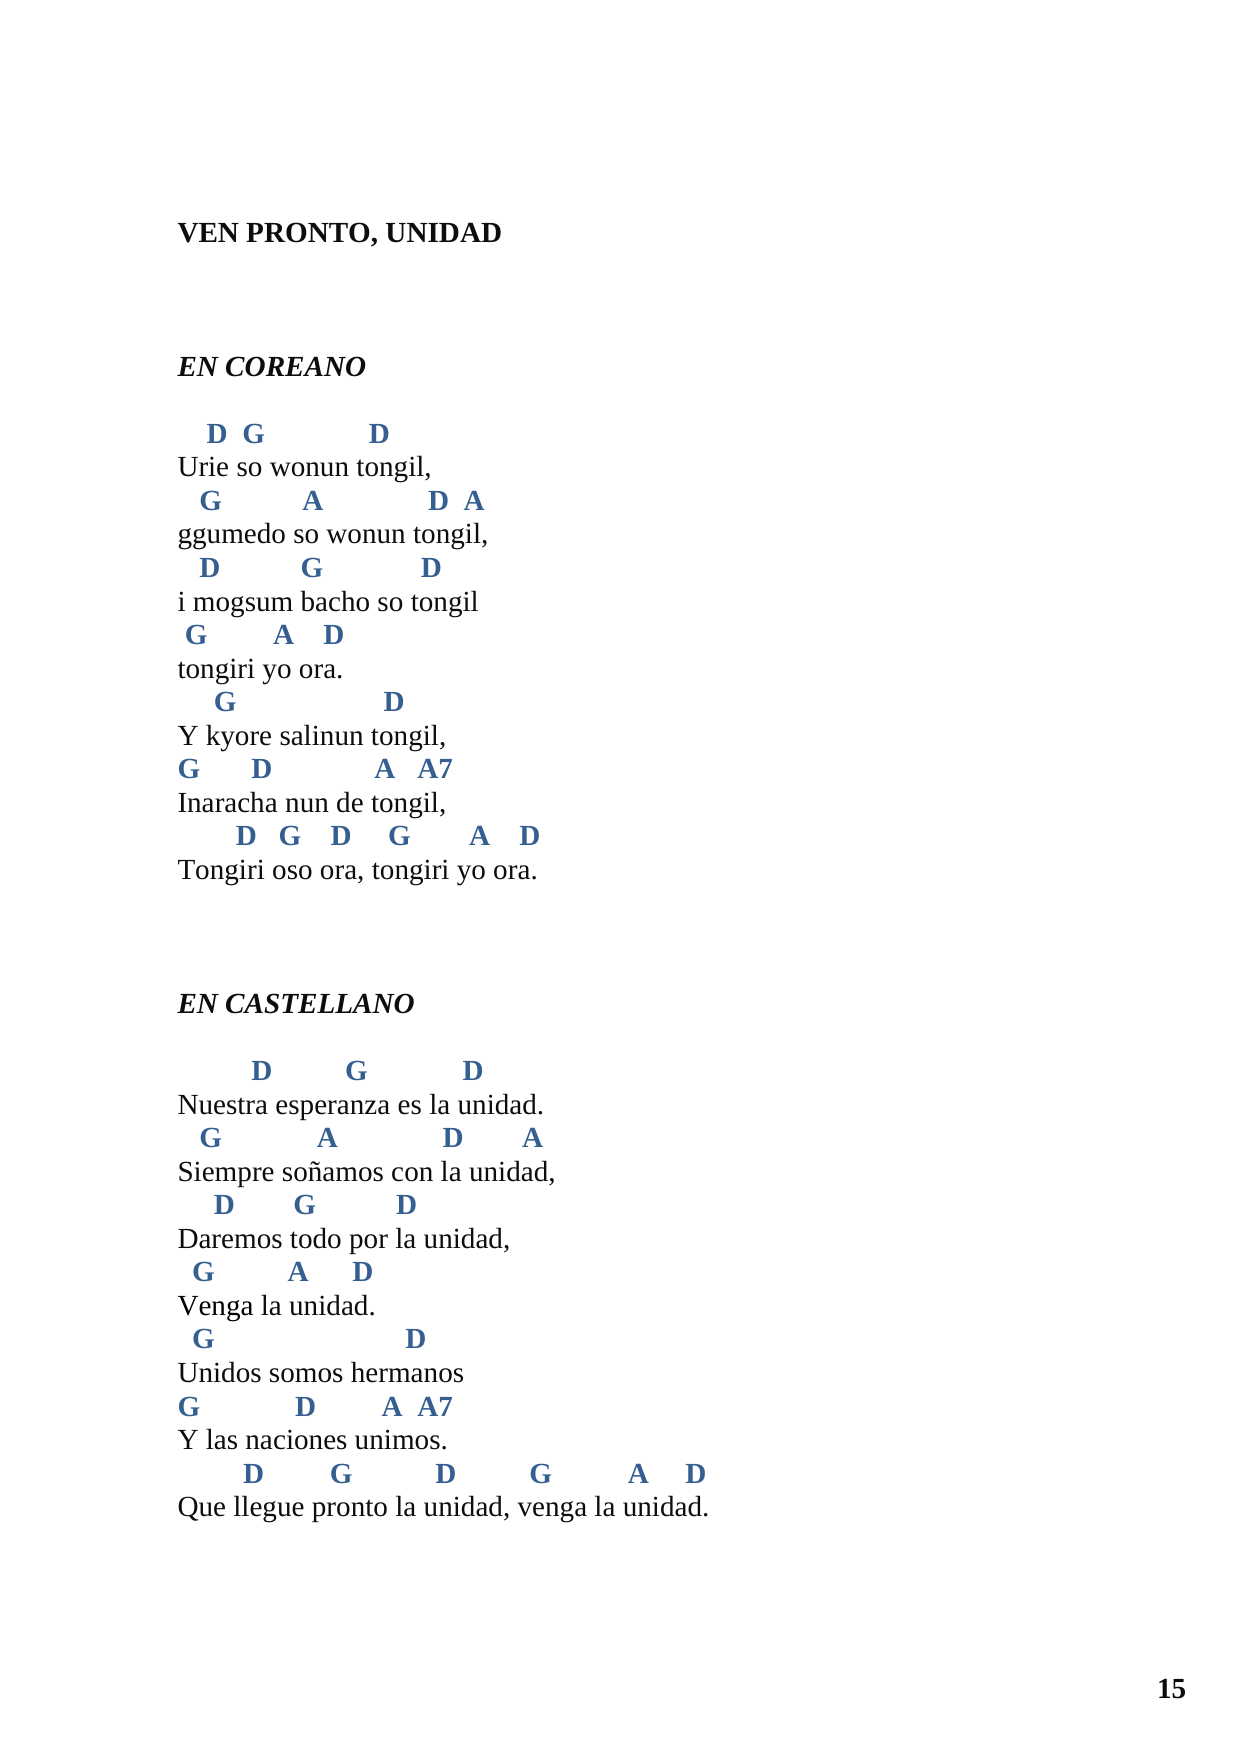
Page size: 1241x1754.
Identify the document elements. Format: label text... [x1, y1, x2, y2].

text G A D [177, 1254, 1107, 1288]
text EN COREANO [177, 349, 1107, 382]
text EN CASTELLANO [177, 986, 1107, 1020]
text Y las naciones unimos. [177, 1422, 1107, 1456]
text G A D [177, 617, 1107, 651]
text D G D [177, 416, 1107, 449]
text Nuestra esperanza es la unidad. [177, 1087, 1107, 1120]
text G D [177, 1322, 1107, 1355]
text Tongiri oso ora, tongiri yo ora. [177, 852, 1107, 886]
text Y kyore salinun tongil, [177, 718, 1107, 751]
text D G D [177, 1187, 1107, 1221]
text D G D [177, 550, 1107, 584]
text VEN PRONTO, UNIDAD [177, 215, 1107, 248]
text tongiri yo ora. [177, 651, 1107, 684]
text i mogsum bacho so tongil [177, 584, 1107, 617]
text Siempre soñamos con la unidad, [177, 1154, 1107, 1187]
text D G D G A D [177, 818, 1107, 852]
text G A D A [177, 1120, 1107, 1154]
text Venga la unidad. [177, 1288, 1107, 1322]
text Urie so wonun tongil, [177, 449, 1107, 483]
text D G D G A D [177, 1456, 1107, 1489]
text G D A A7 [177, 751, 1107, 785]
text Unidos somos hermanos [177, 1355, 1107, 1389]
text D G D [177, 1053, 1107, 1087]
text G D A A7 [177, 1389, 1107, 1422]
text ggumedo so wonun tongil, [177, 517, 1107, 550]
text Daremos todo por la unidad, [177, 1221, 1107, 1254]
text G A D A [177, 483, 1107, 517]
text Que llegue pronto la unidad, venga la unidad. [177, 1489, 1107, 1523]
text G D [177, 684, 1107, 718]
text Inaracha nun de tongil, [177, 785, 1107, 818]
